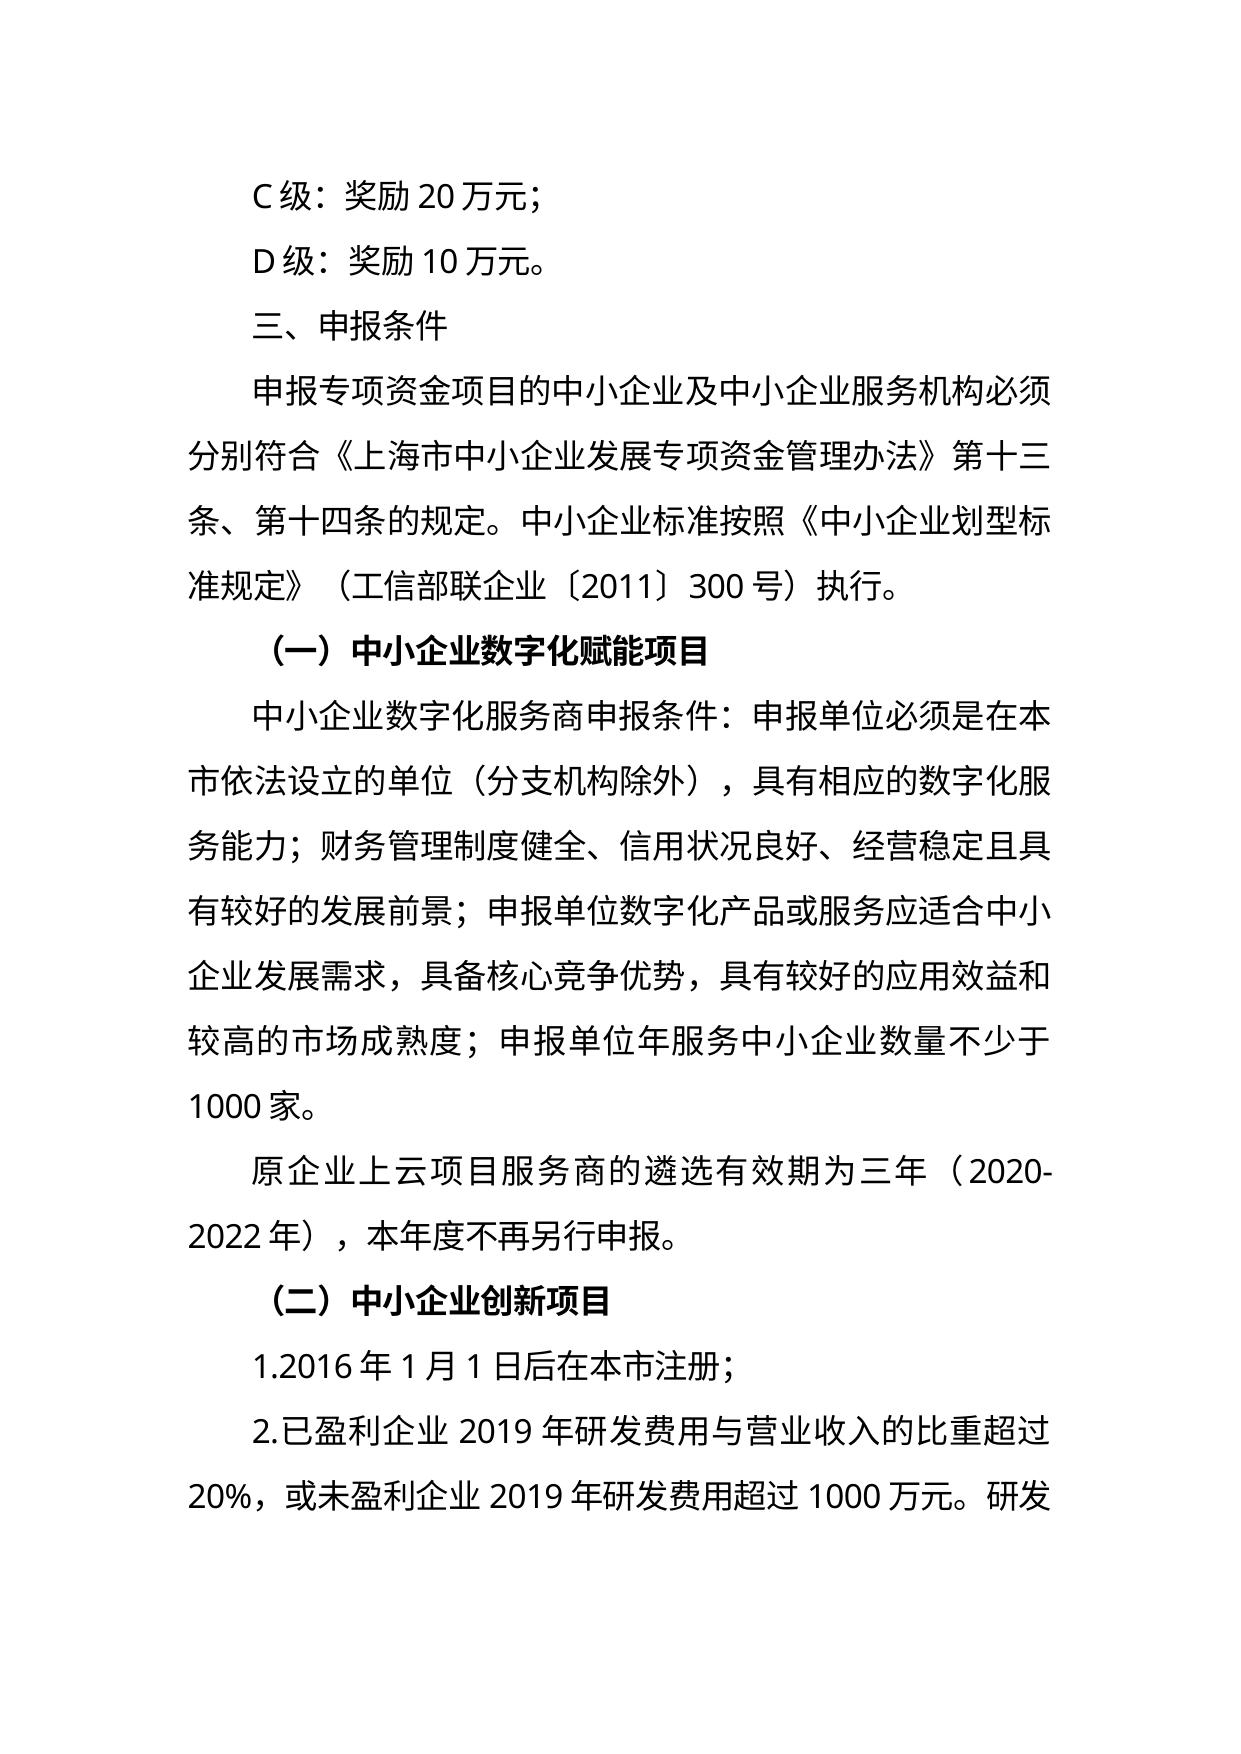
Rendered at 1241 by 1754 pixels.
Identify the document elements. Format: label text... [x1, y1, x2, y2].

text 1.2016年1月1日后在本市注册； [187, 1332, 1053, 1397]
text 中小企业数字化服务商申报条件：申报单位必须是在本市依法设立的单位（分支机构除外），具有相应的数字化服务能力；财务管理制度健全、信用状况良好、经营稳定且具有较好的发展前景；申报单位数字化产品或服务应适合中小企业发展需求，具备核心竞争优势，具有较好的应用效益和较高的市场成熟度；申报单位年服务中小企业数量不少于1000家。 [187, 682, 1053, 1137]
text 申报专项资金项目的中小企业及中小企业服务机构必须分别符合《上海市中小企业发展专项资金管理办法》第十三条、第十四条的规定。中小企业标准按照《中小企业划型标准规定》（工信部联企业〔2011〕300号）执行。 [187, 357, 1053, 617]
text （一）中小企业数字化赋能项目 [187, 617, 1053, 682]
text （二）中小企业创新项目 [187, 1267, 1053, 1332]
text 三、申报条件 [187, 292, 1053, 357]
text D级：奖励10万元。 [187, 227, 1053, 292]
text C级：奖励20万元； [187, 162, 1053, 227]
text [187, 1397, 1053, 1527]
text 原企业上云项目服务商的遴选有效期为三年（2020-2022年），本年度不再另行申报。 [187, 1137, 1053, 1267]
